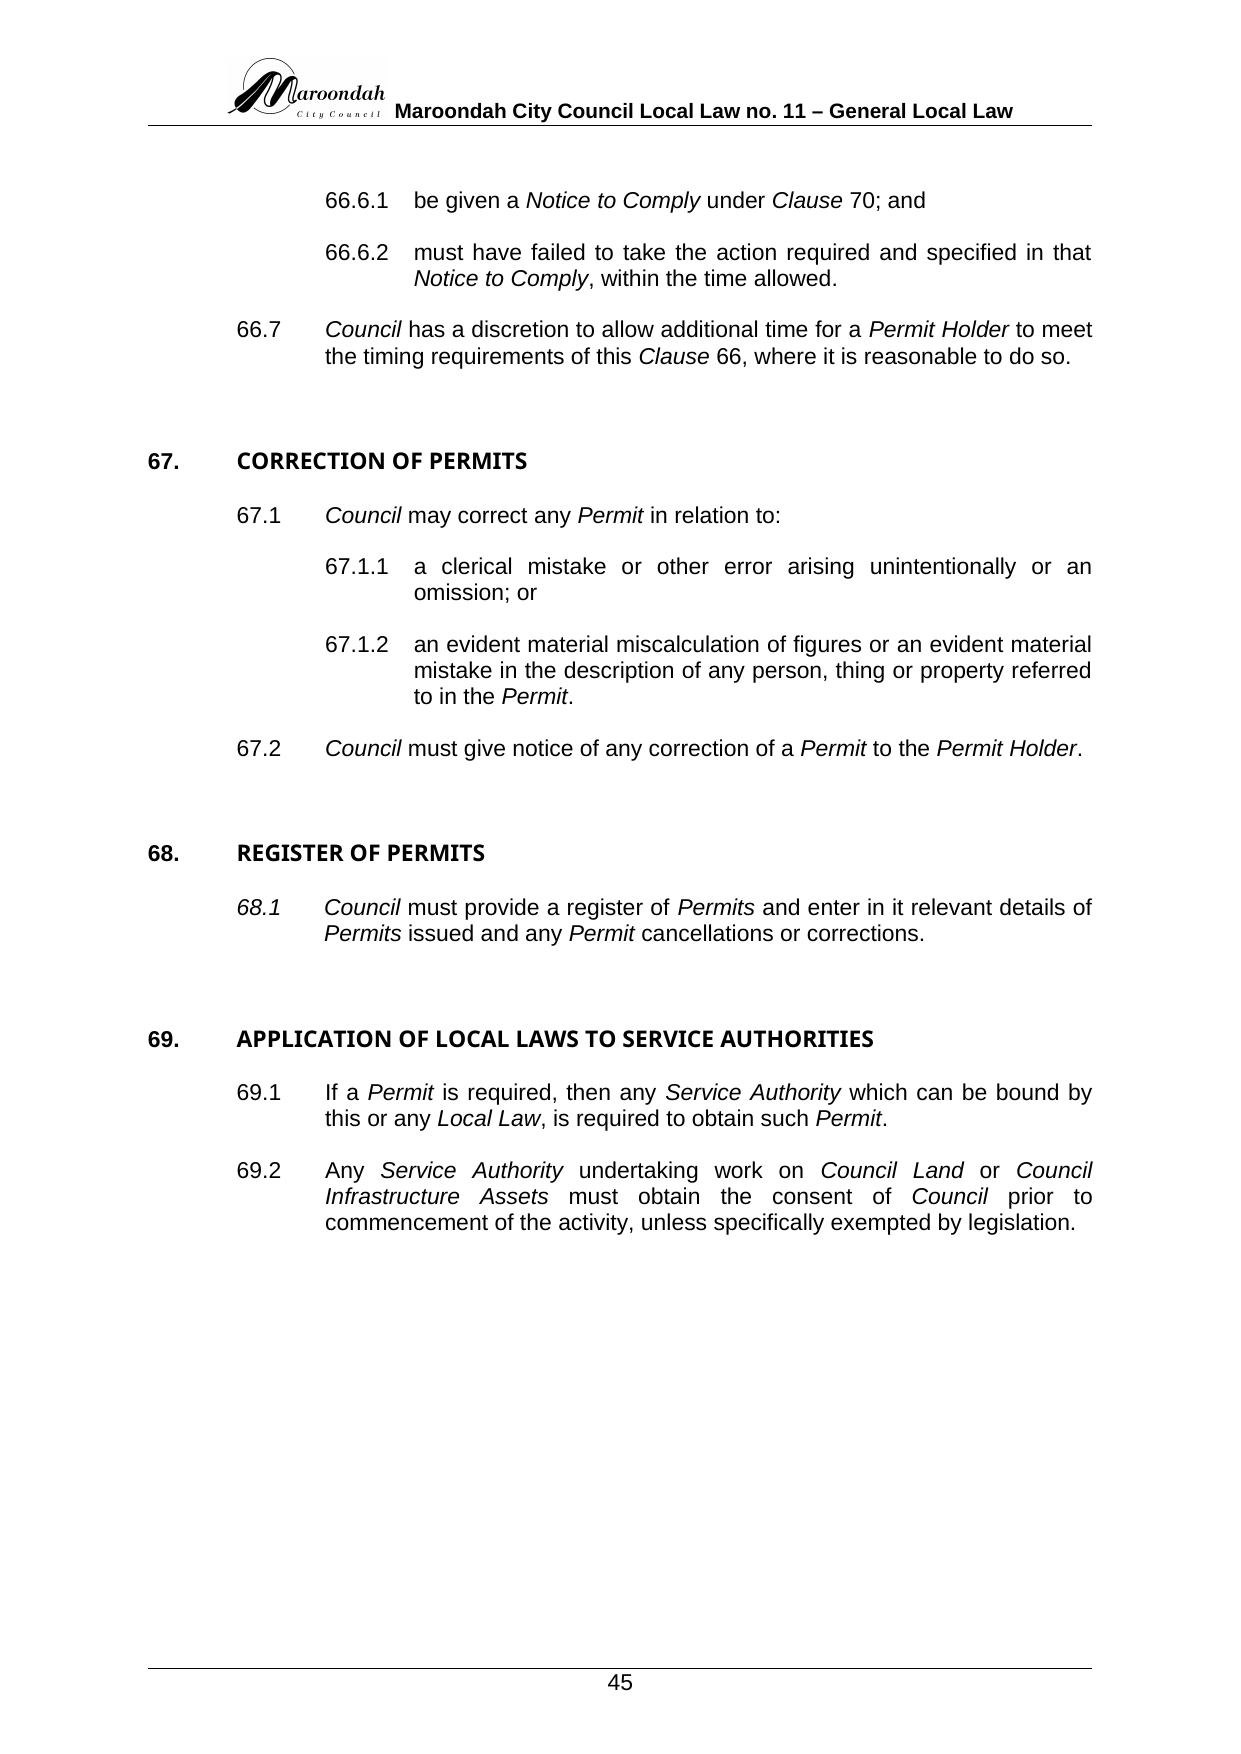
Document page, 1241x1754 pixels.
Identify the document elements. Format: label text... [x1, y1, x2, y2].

text APPLICATION OF LOCAL LAWS TO SERVICE AUTHORITIES [148, 1023, 1092, 1054]
text REGISTER OF PERMITS [148, 837, 1092, 869]
picture [226, 58, 388, 119]
text an evident material miscalculation of figures or an evident material mistake in the description of any person, thing or property referred to in the Permit. [325, 631, 1092, 710]
text be given a Notice to Comply under Clause 70; and [325, 187, 1092, 213]
text Any Service Authority undertaking work on Council Land or Council Infrastructure Assets must obtain the consent of Council prior to commencement of the activity, unless specifically exempted by legislation. [236, 1157, 1092, 1236]
text must have failed to take the action required and specified in that Notice to Comply, within the time allowed. [325, 238, 1092, 291]
text CORRECTION OF PERMITS [148, 445, 1092, 477]
text If a Permit is required, then any Service Authority which can be bound by this or any Local Law, is required to obtain such Permit. [236, 1079, 1092, 1132]
text 68.1 Council must provide a register of Permits and enter in it relevant details of Permits issued and any Permit cancellations or corrections. [236, 894, 1092, 946]
text a clerical mistake or other error arising unintentionally or an omission; or [325, 553, 1092, 606]
text Council has a discretion to allow additional time for a Permit Holder to meet the timing requirements of this Clause 66, where it is reasonable to do so. [236, 316, 1092, 369]
text Council may correct any Permit in relation to: [236, 502, 1092, 528]
text Council must give notice of any correction of a Permit to the Permit Holder. [236, 735, 1092, 761]
